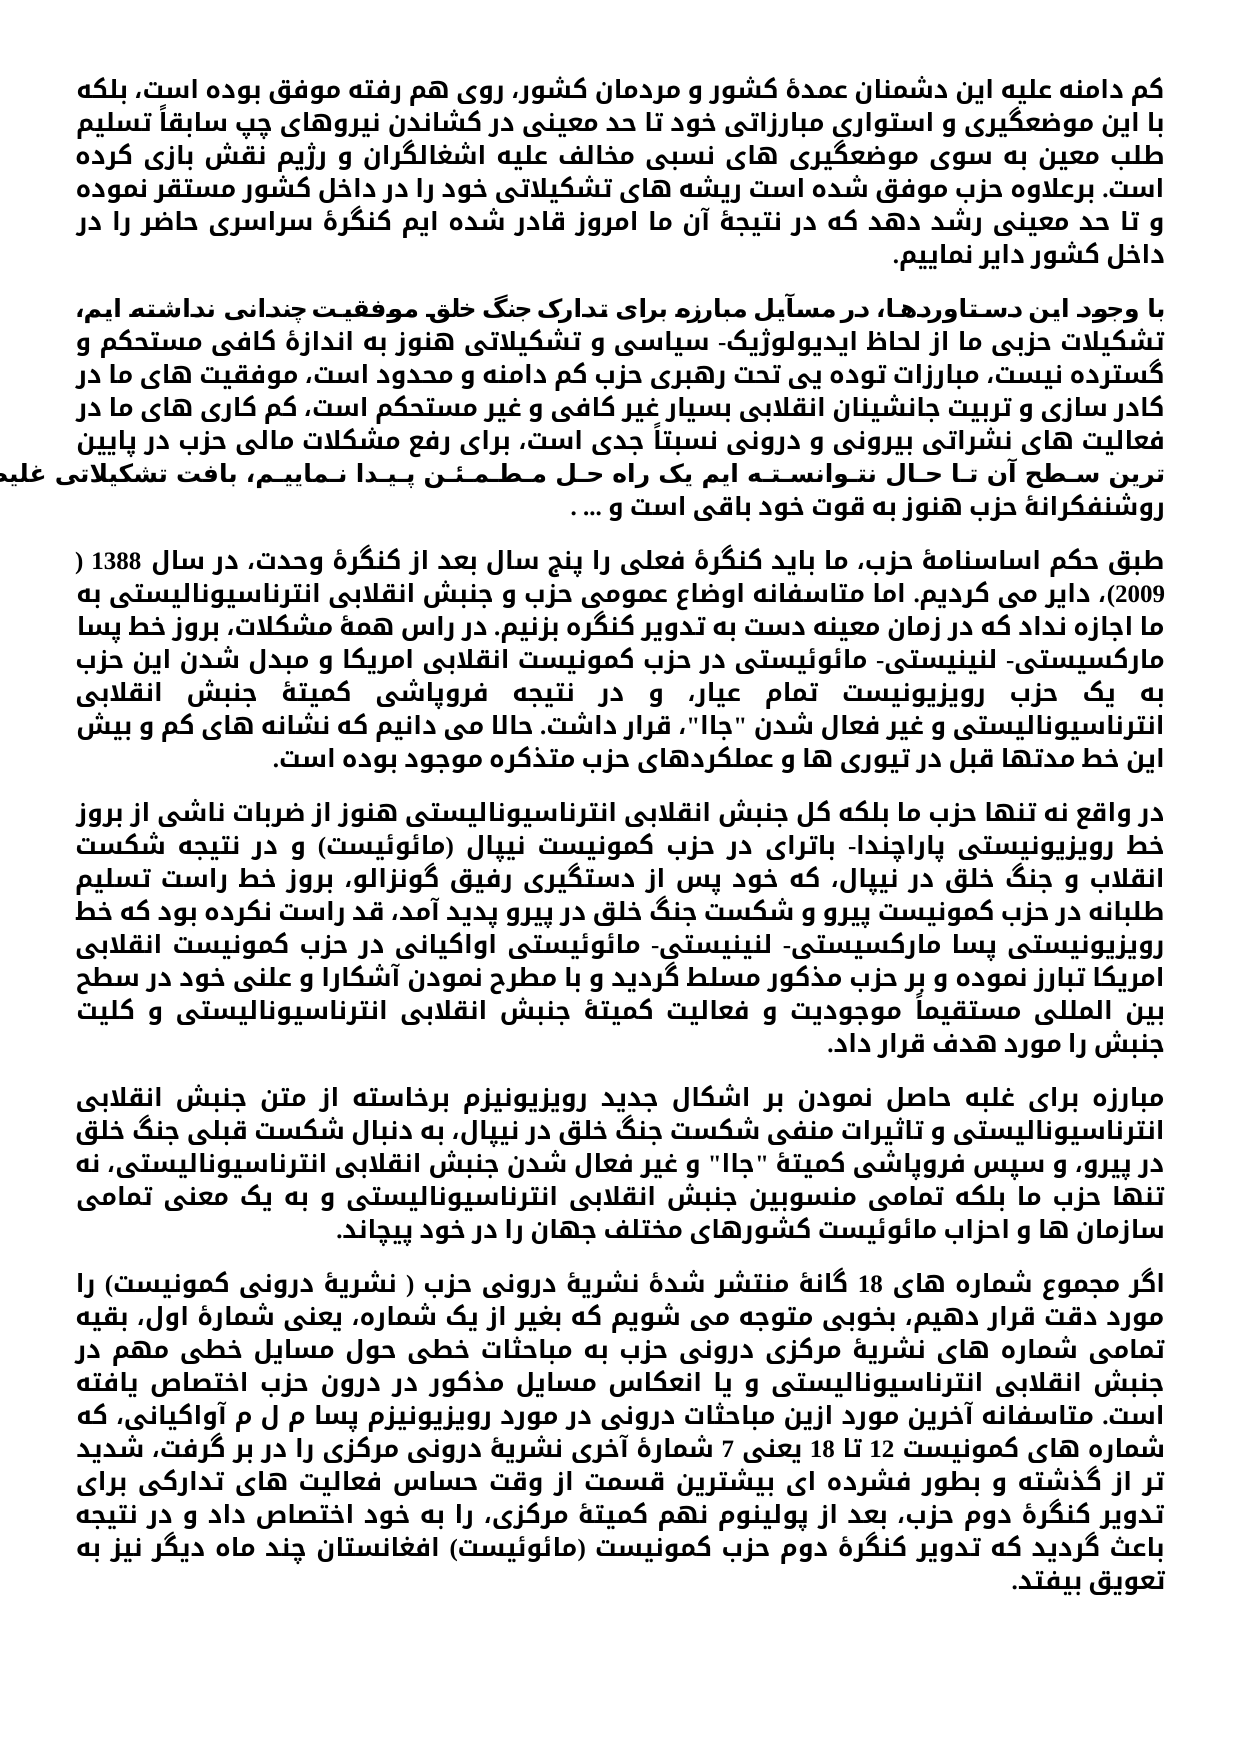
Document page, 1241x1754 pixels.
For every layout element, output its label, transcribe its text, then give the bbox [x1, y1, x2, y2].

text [75, 75, 1165, 269]
text اگر مجموع شماره های 18 گانۀ منتشر شدۀ نشریۀ درونی حزب ( نشریۀ درونی کمونیست) را مورد دقت قرار دهیم، بخوبی متوجه می شویم که بغیر از یک شماره، یعنی شمارۀ اول، بقیه تمامی شماره های نشریۀ مرکزی درونی حزب به مباحثات خطی حول مسایل خطی مهم در جنبش انقلابی انترناسیونالیستی و یا انعکاس مسایل مذکور در درون حزب اختصاص یافته است. متاسفانه آخرین مورد ازین مباحثات درونی در مورد رویزیونیزم پسا م ل م آواکیانی، که شماره های کمونیست 12 تا 18 یعنی 7 شمارۀ آخری نشریۀ درونی مرکزی را در بر گرفت، شدید تر از گذشته و بطور فشرده ای بیشترین قسمت از وقت حساس فعالیت های تدارکی برای تدویر کنگرۀ دوم حزب، بعد از پولینوم نهم کمیتۀ مرکزی، را به خود اختصاص داد و در نتیجه باعث گردید که تدویر کنگرۀ دوم حزب کمونیست (مائوئیست) افغانستان چند ماه دیگر نیز به تعویق بیفتد. [75, 1269, 1165, 1595]
text طبق حکم اساسنامۀ حزب، ما باید کنگرۀ فعلی را پنج سال بعد از کنگرۀ وحدت، در سال 1388 (2009)، دایر می کردیم. اما متاسفانه اوضاع عمومی حزب و جنبش انقلابی انترناسیونالیستی به ما اجازه نداد که در زمان معینه دست به تدویر کنگره بزنیم. در راس همۀ مشکلات، بروز خط پسا مارکسیستی- لنینیستی- مائوئیستی در حزب کمونیست انقلابی امریکا و مبدل شدن این حزب به یک حزب رویزیونیست تمام عیار، و در نتیجه فروپاشی کمیتۀ جنبش انقلابی انترناسیونالیستی و غیر فعال شدن "جاا"، قرار داشت. حالا می دانیم که نشانه های کم و بیش این خط مدتها قبل در تیوری ها و عملکردهای حزب متذکره موجود بوده است. [75, 546, 1165, 773]
text در واقع نه تنها حزب ما بلکه کل جنبش انقلابی انترناسیونالیستی هنوز از ضربات ناشی از بروز خط رویزیونیستی پاراچندا- باترای در حزب کمونیست نیپال (مائوئیست) و در نتیجه شکست انقلاب و جنگ خلق در نیپال، که خود پس از دستگیری رفیق گونزالو، بروز خط راست تسلیم طلبانه در حزب کمونیست پیرو و شکست جنگ خلق در پیرو پدید آمد، قد راست نکرده بود که خط رویزیونیستی پسا مارکسیستی- لنینیستی- مائوئیستی اواکیانی در حزب کمونیست انقلابی امریکا تبارز نموده و بر حزب مذکور مسلط گردید و با مطرح نمودن آشکارا و علنی خود در سطح بین المللی مستقیماً موجودیت و فعالیت کمیتۀ جنبش انقلابی انترناسیونالیستی و کلیت جنبش را مورد هدف قرار داد. [75, 798, 1165, 1058]
text با وجود این دسـتاوردها، در مسآیل مبارزه برای تدارک جنگ خلق موفقیـت چندانی نداشته ایم، تشکیلات حزبی ما از لحاظ ایدیولوژیک- سیاسی و تشکیلاتی هنوز به اندازۀ کافی مستحکم و گسترده نیست، مبارزات توده یی تحت رهبری حزب کم دامنه و محدود است، موفقیت های ما در کادر سازی و تربیت جانشینان انقلابی بسیار غیر کافی و غیر مستحکم است، کم کاری های ما در فعالیت های نشراتی بیرونی و درونی نسبتاً جدی است، برای رفع مشکلات مالی حزب در پایین ترین سـطح آن تـا حـال نتـوانسـتـه ایم یک راه حـل مـطـمـئـن پـیـدا نـماییـم، بافت تشکیلاتی غلیظ روشنفکرانۀ حزب هنوز به قوت خود باقی است و ... . [75, 294, 1165, 521]
text مبارزه برای غلبه حاصل نمودن بر اشکال جدید رویزیونیزم برخاسته از متن جنبش انقلابی انترناسیونالیستی و تاثیرات منفی شکست جنگ خلق در نیپال، به دنبال شکست قبلی جنگ خلق در پیرو، و سپس فروپاشی کمیتۀ "جاا" و غیر فعال شدن جنبش انقلابی انترناسیونالیستی، نه تنها حزب ما بلکه تمامی منسوبین جنبش انقلابی انترناسیونالیستی و به یک معنی تمامی سازمان ها و احزاب مائوئیست کشورهای مختلف جهان را در خود پیچاند. [75, 1083, 1165, 1244]
